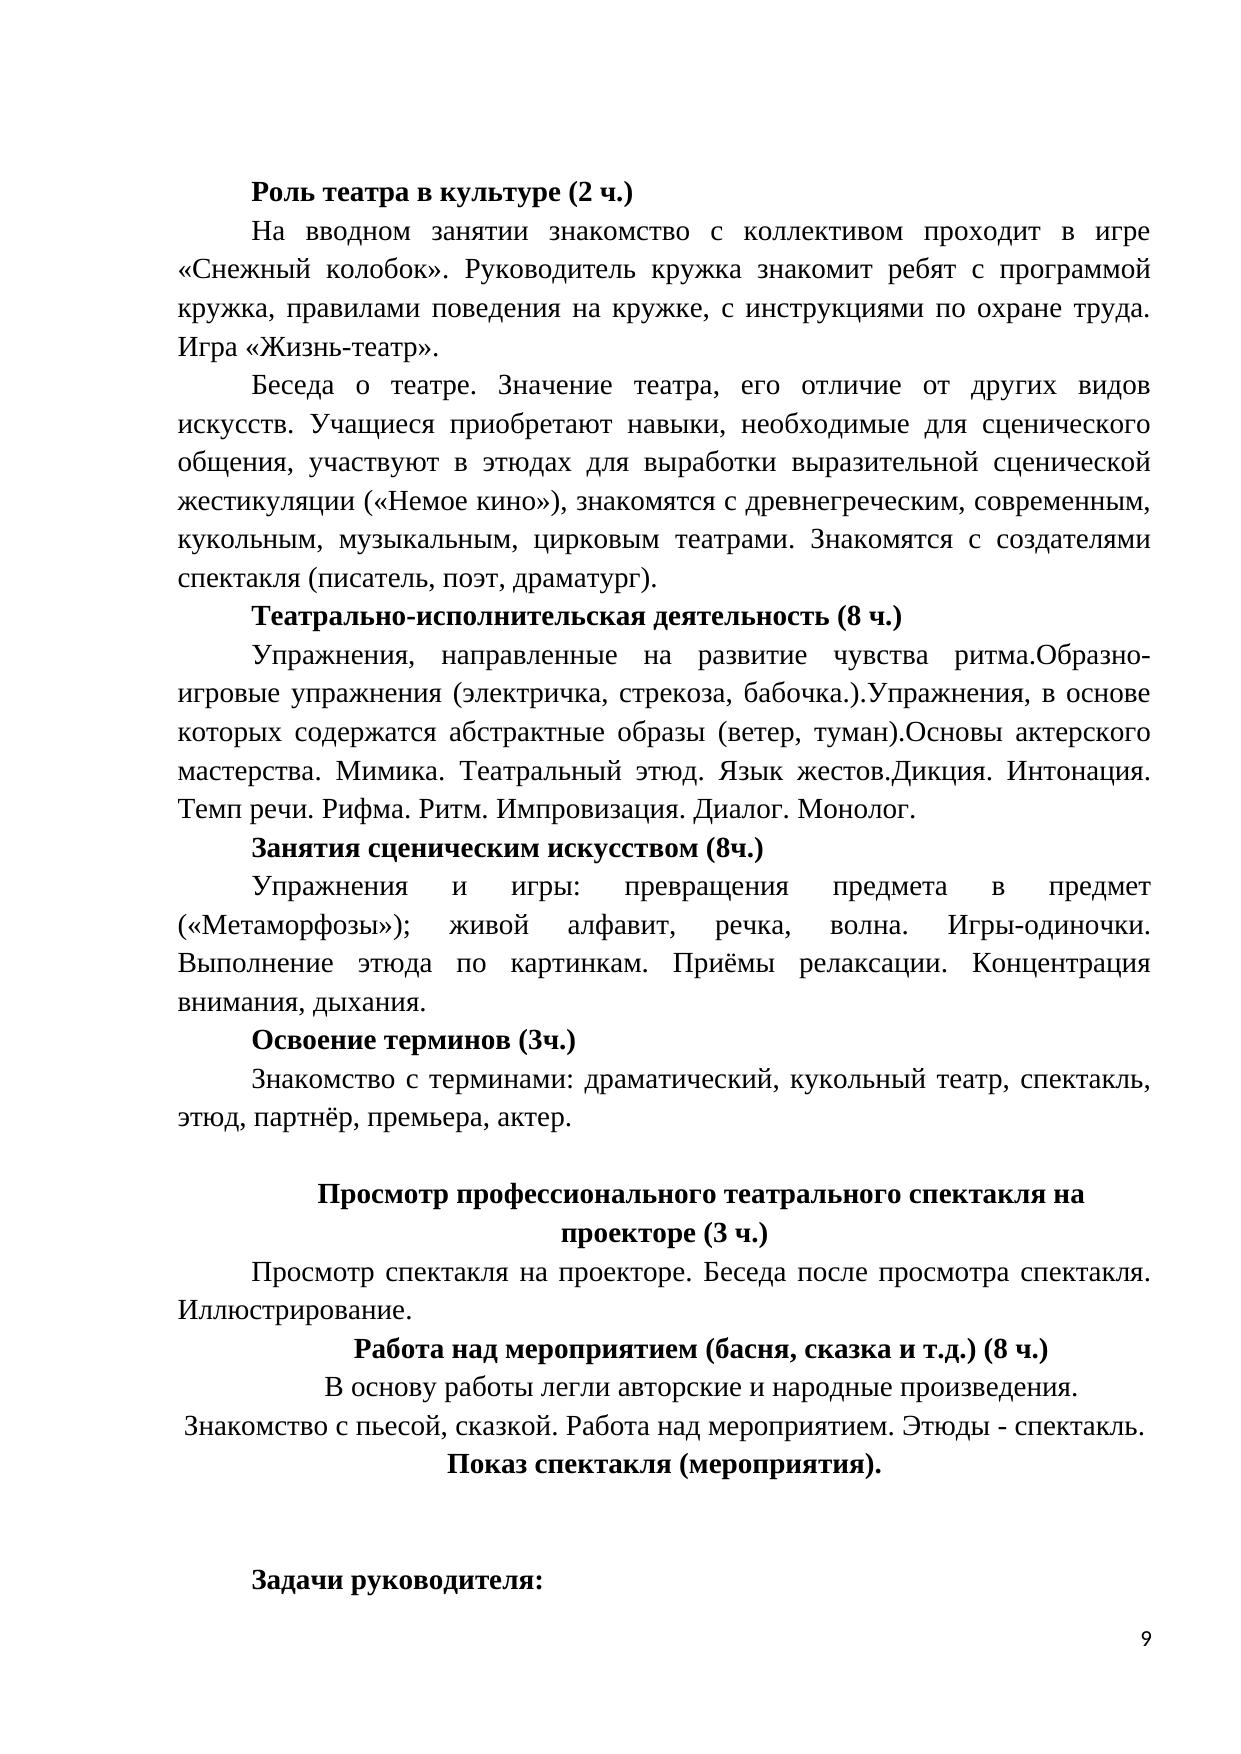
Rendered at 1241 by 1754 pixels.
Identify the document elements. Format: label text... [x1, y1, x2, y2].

text Театрально-исполнительская деятельность (8 ч.) [177, 598, 1152, 632]
text Просмотр профессионального театрального спектакля на проекторе (3 ч.) [177, 1177, 1152, 1249]
text Занятия сценическим искусством (8ч.) [177, 830, 1152, 863]
text Роль театра в культуре (2 ч.) [177, 174, 1152, 208]
text Упражнения, направленные на развитие чувства ритма.Образно-игровые упражнения (электричка, стрекоза, бабочка.).Упражнения, в основе которых содержатся абстрактные образы (ветер, туман).Основы актерского мастерства. Мимика. Театральный этюд. Язык жестов.Дикция. Интонация. Темп речи. Рифма. Ритм. Импровизация. Диалог. Монолог. [177, 637, 1152, 825]
text В основу работы легли авторские и народные произведения. Знакомство с пьесой, сказкой. Работа над мероприятием. Этюды - спектакль. Показ спектакля (мероприятия). [177, 1369, 1152, 1480]
text Беседа о театре. Значение театра, его отличие от других видов искусств. Учащиеся приобретают навыки, необходимые для сценического общения, участвуют в этюдах для выработки выразительной сценической жестикуляции («Немое кино»), знакомятся с древнегреческим, современным, кукольным, музыкальным, цирковым театрами. Знакомятся с создателями спектакля (писатель, поэт, драматург). [177, 367, 1152, 593]
text Упражнения и игры: превращения предмета в предмет («Метаморфозы»); живой алфавит, речка, волна. Игры-одиночки. Выполнение этюда по картинкам. Приёмы релаксации. Концентрация внимания, дыхания. [177, 868, 1152, 1017]
text На вводном занятии знакомство с коллективом проходит в игре «Снежный колобок». Руководитель кружка знакомит ребят с программой кружка, правилами поведения на кружке, с инструкциями по охране труда. Игра «Жизнь-театр». [177, 213, 1152, 362]
text Знакомство с терминами: драматический, кукольный театр, спектакль, этюд, партнёр, премьера, актер. [177, 1061, 1152, 1133]
text Освоение терминов (3ч.) [177, 1022, 1152, 1056]
text Задачи руководителя: [177, 1562, 1152, 1596]
text Просмотр спектакля на проекторе. Беседа после просмотра спектакля. Иллюстрирование. [177, 1254, 1152, 1326]
text Работа над мероприятием (басня, сказка и т.д.) (8 ч.) [177, 1331, 1152, 1364]
